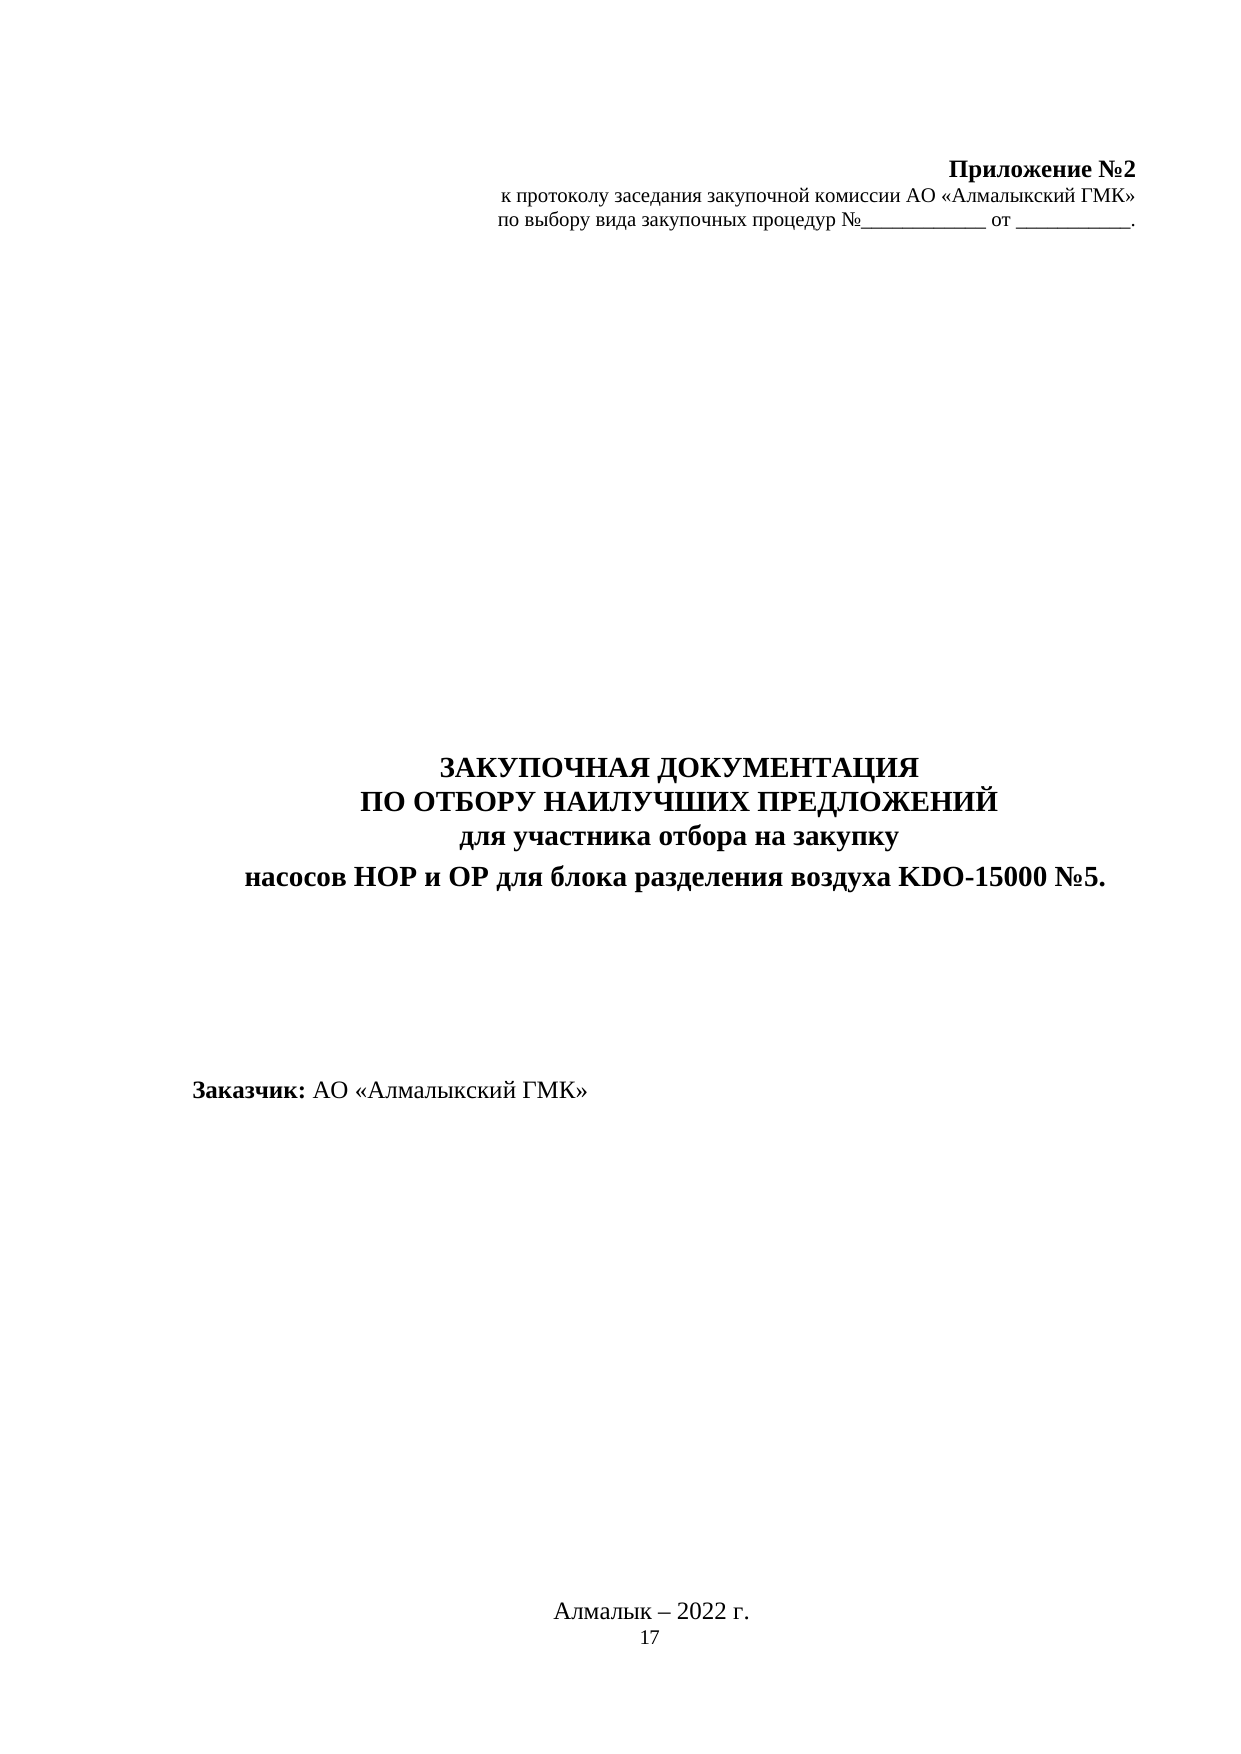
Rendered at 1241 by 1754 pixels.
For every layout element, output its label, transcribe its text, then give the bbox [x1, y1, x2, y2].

text Приложение №2 к протоколу заседания закупочной комиссии АО «Алмалыкский ГМК» [148, 154, 1136, 207]
text ЗАКУПОЧНАЯ ДОКУМЕНТАЦИЯ [148, 751, 1152, 784]
list Заказчик: АО «Алмалыкский ГМК» [192, 1075, 1152, 1104]
text по выбору вида закупочных процедур №____________ от ___________. [148, 207, 1136, 231]
title насосов HOP и OP для блока разделения воздуха KDO-15000 №5. [148, 859, 1152, 893]
text ПО ОТБОРУ НАИЛУЧШИХ ПРЕДЛОЖЕНИЙ [148, 784, 1152, 818]
text Алмалык – 2022 г. [223, 1596, 1079, 1625]
text для участника отбора на закупку [148, 818, 1152, 851]
